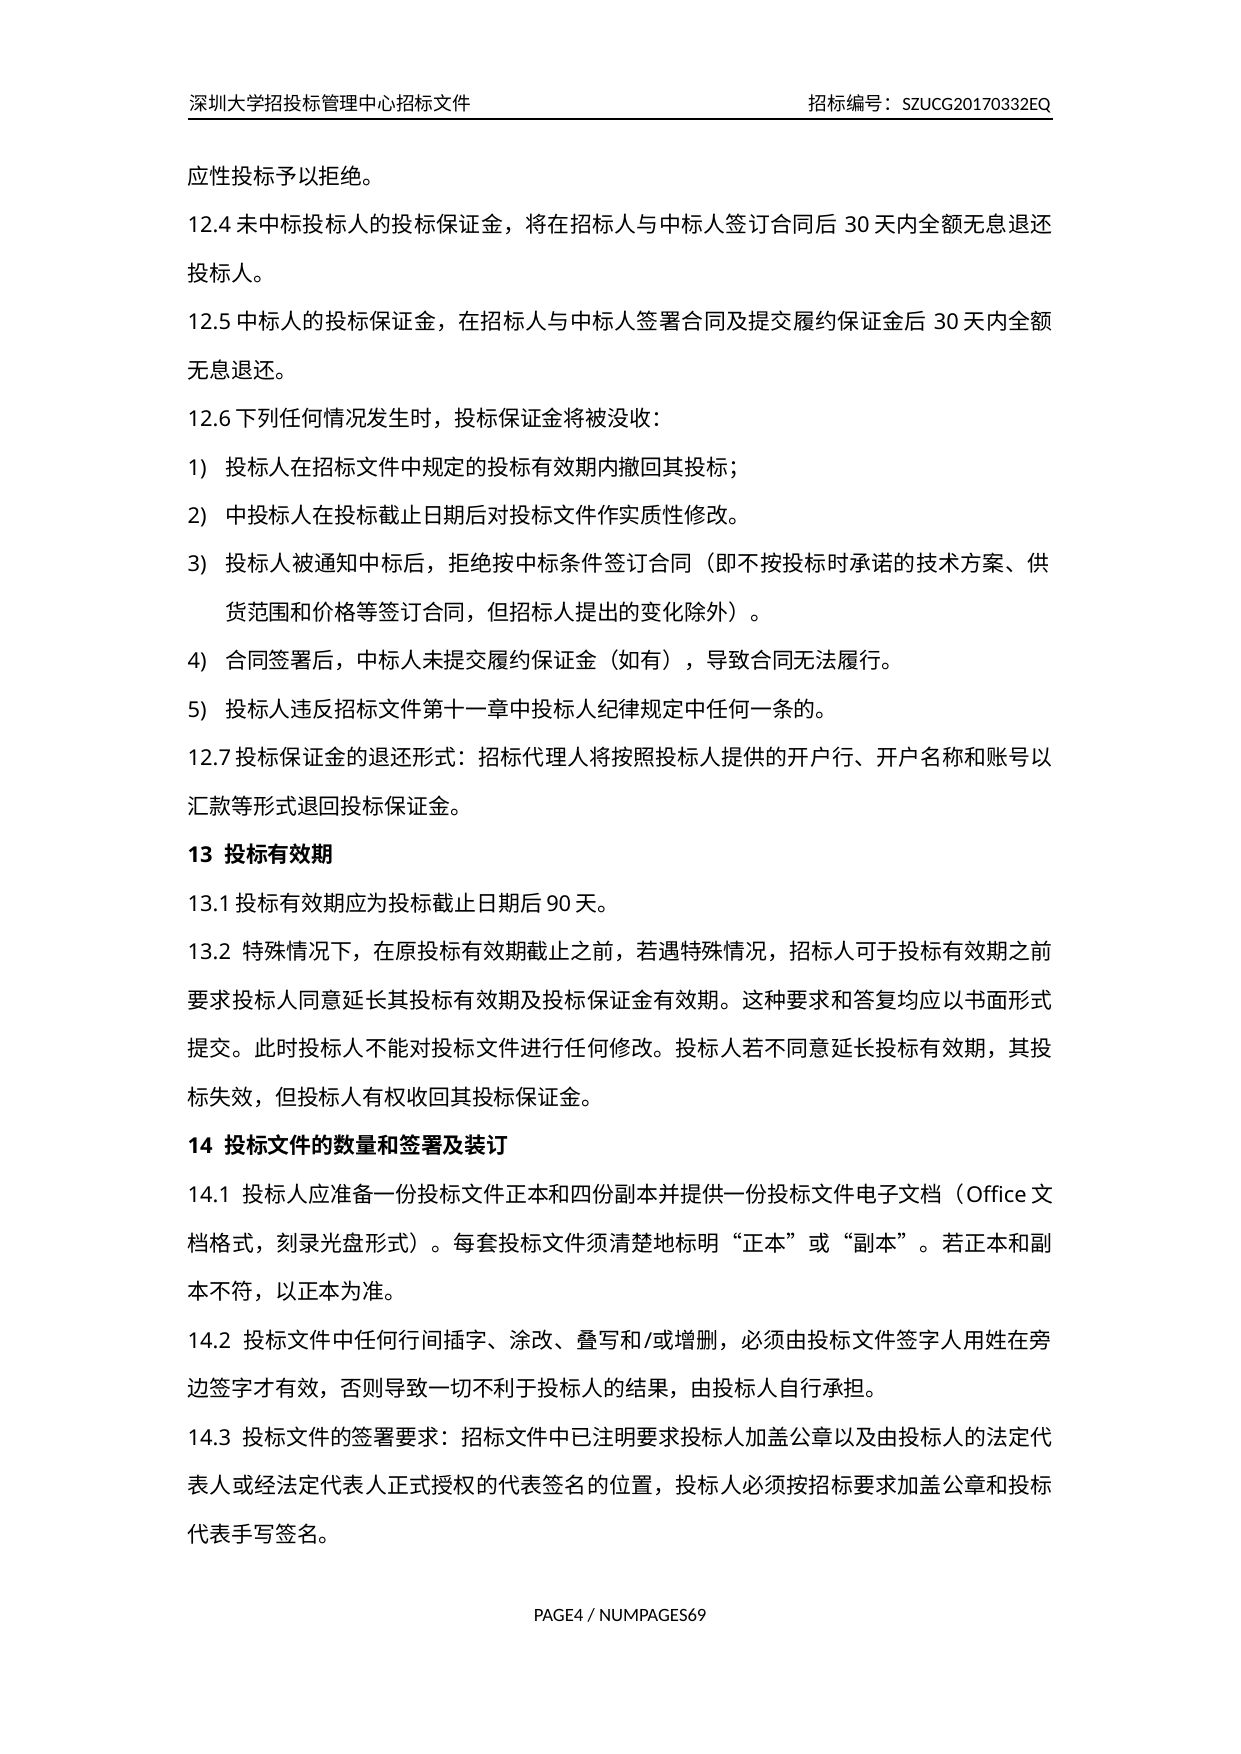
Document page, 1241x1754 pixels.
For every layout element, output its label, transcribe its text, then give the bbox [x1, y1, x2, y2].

text 13.1投标有效期应为投标截止日期后90天。 [187, 885, 1053, 918]
text 14.3 投标文件的签署要求：招标文件中已注明要求投标人加盖公章以及由投标人的法定代表人或经法定代表人正式授权的代表签名的位置，投标人必须按招标要求加盖公章和投标代表手写签名。 [187, 1419, 1053, 1549]
list 投标人违反招标文件第十一章中投标人纪律规定中任何一条的。 [187, 691, 1053, 724]
text 12.7投标保证金的退还形式：招标代理人将按照投标人提供的开户行、开户名称和账号以汇款等形式退回投标保证金。 [187, 740, 1053, 821]
text 13.2 特殊情况下，在原投标有效期截止之前，若遇特殊情况，招标人可于投标有效期之前要求投标人同意延长其投标有效期及投标保证金有效期。这种要求和答复均应以书面形式提交。此时投标人不能对投标文件进行任何修改。投标人若不同意延长投标有效期，其投标失效，但投标人有权收回其投标保证金。 [187, 933, 1053, 1112]
list 合同签署后，中标人未提交履约保证金（如有），导致合同无法履行。 [187, 643, 1053, 676]
text 12.4未中标投标人的投标保证金，将在招标人与中标人签订合同后30天内全额无息退还投标人。 [187, 207, 1053, 288]
text 14 投标文件的数量和签署及装订 [187, 1128, 1053, 1161]
text 14.2 投标文件中任何行间插字、涂改、叠写和/或增删，必须由投标文件签字人用姓在旁边签字才有效，否则导致一切不利于投标人的结果，由投标人自行承担。 [187, 1322, 1053, 1403]
list 中投标人在投标截止日期后对投标文件作实质性修改。 [187, 498, 1053, 530]
text 13 投标有效期 [187, 837, 1053, 869]
list 投标人在招标文件中规定的投标有效期内撤回其投标； [187, 449, 1053, 482]
text 12.6下列任何情况发生时，投标保证金将被没收： [187, 401, 1053, 433]
text 12.5中标人的投标保证金，在招标人与中标人签署合同及提交履约保证金后30天内全额无息退还。 [187, 304, 1053, 385]
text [187, 158, 1053, 191]
text 14.1 投标人应准备一份投标文件正本和四份副本并提供一份投标文件电子文档（Office文档格式，刻录光盘形式）。每套投标文件须清楚地标明“正本”或“副本”。若正本和副本不符，以正本为准。 [187, 1176, 1053, 1306]
list 投标人被通知中标后，拒绝按中标条件签订合同（即不按投标时承诺的技术方案、供货范围和价格等签订合同，但招标人提出的变化除外）。 [187, 546, 1053, 627]
